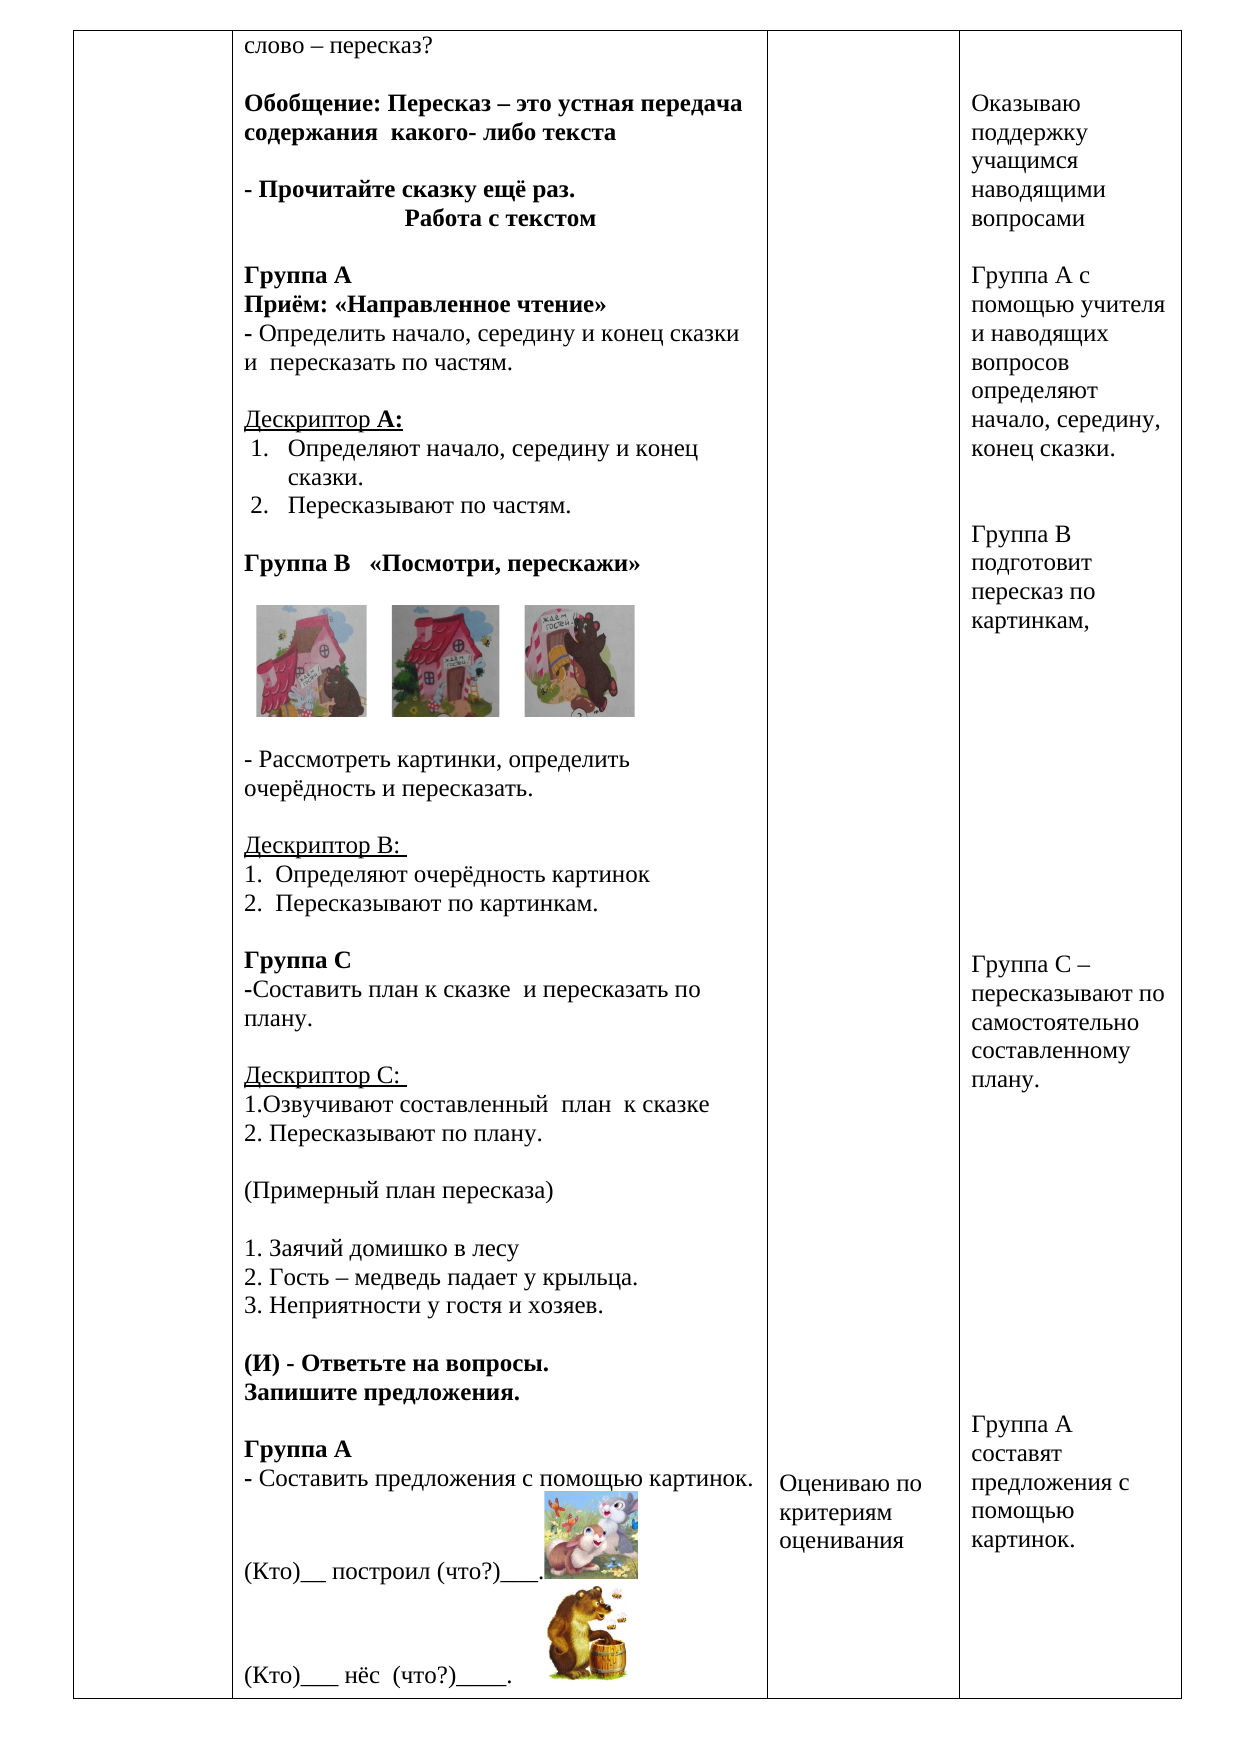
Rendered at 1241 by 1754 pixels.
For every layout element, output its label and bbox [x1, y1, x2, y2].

table_cell [960, 31, 1181, 1698]
table_cell [233, 31, 767, 1698]
picture [544, 1491, 638, 1579]
picture [543, 1584, 628, 1683]
table_cell [74, 31, 232, 1698]
picture [256, 605, 367, 717]
picture [524, 605, 635, 717]
table_cell [768, 31, 959, 1698]
picture [391, 605, 500, 717]
